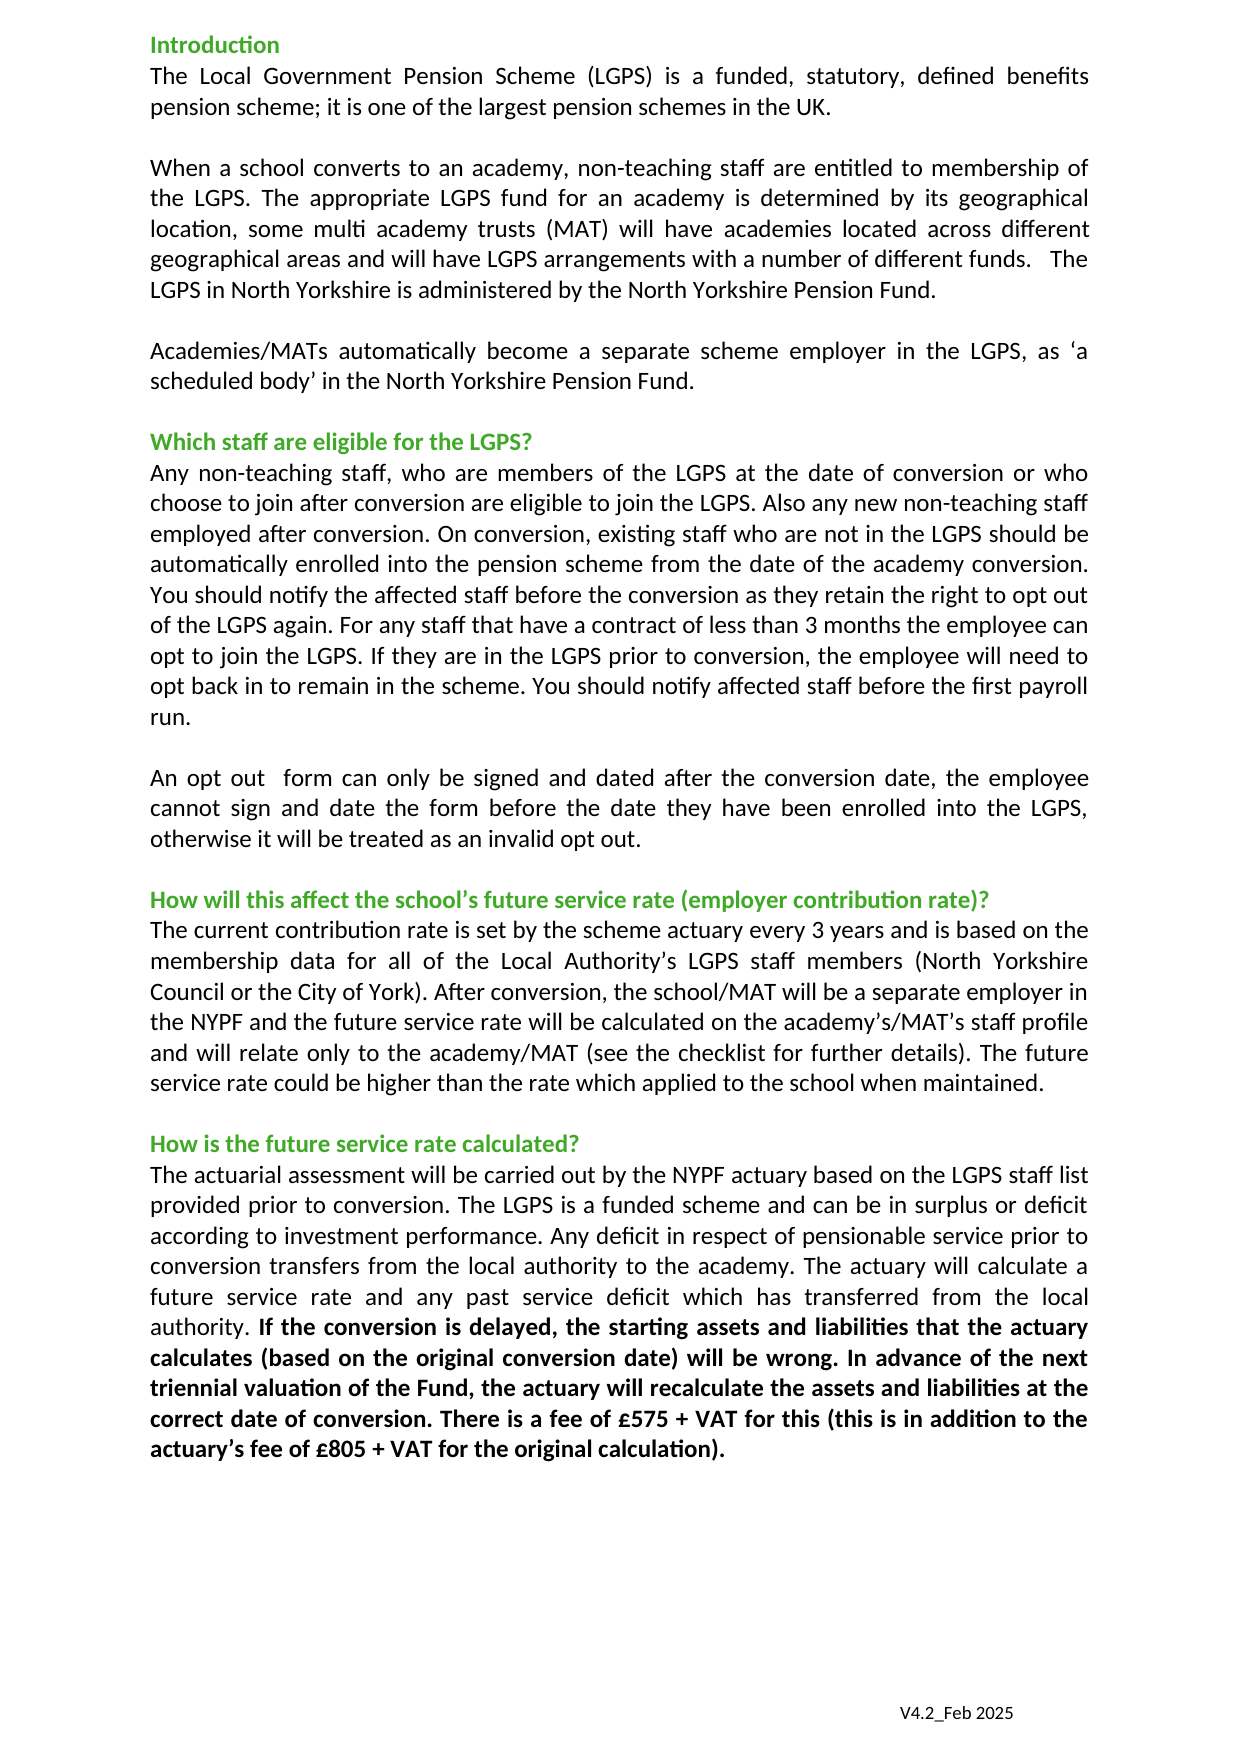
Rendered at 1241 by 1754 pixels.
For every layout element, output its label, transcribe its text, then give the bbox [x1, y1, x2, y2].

text The current contribution rate is set by the scheme actuary every 3 years and is based on the membership data for all of the Local Authority’s LGPS staff members (North Yorkshire Council or the City of York). After conversion, the school/MAT will be a separate employer in the NYPF and the future service rate will be calculated on the academy’s/MAT’s staff profile and will relate only to the academy/MAT (see the checklist for further details). The future service rate could be higher than the rate which applied to the school when maintained. [150, 915, 1090, 1098]
text The actuarial assessment will be carried out by the NYPF actuary based on the LGPS staff list provided prior to conversion. The LGPS is a funded scheme and can be in surplus or deficit according to investment performance. Any deficit in respect of pensionable service prior to conversion transfers from the local authority to the academy. The actuary will calculate a future service rate and any past service deficit which has transferred from the local authority. If the conversion is delayed, the starting assets and liabilities that the actuary calculates (based on the original conversion date) will be wrong. In advance of the next triennial valuation of the Fund, the actuary will recalculate the assets and liabilities at the correct date of conversion. There is a fee of £575 + VAT for this (this is in addition to the actuary’s fee of £805 + VAT for the original calculation). [150, 1159, 1090, 1464]
text Academies/MATs automatically become a separate scheme employer in the LGPS, as ‘a scheduled body’ in the North Yorkshire Pension Fund. [150, 335, 1090, 396]
text Any non-teaching staff, who are members of the LGPS at the date of conversion or who choose to join after conversion are eligible to join the LGPS. Also any new non-teaching staff employed after conversion. On conversion, existing staff who are not in the LGPS should be automatically enrolled into the pension scheme from the date of the academy conversion. You should notify the affected staff before the conversion as they retain the right to opt out of the LGPS again. For any staff that have a contract of less than 3 months the employee can opt to join the LGPS. If they are in the LGPS prior to conversion, the employee will need to opt back in to remain in the scheme. You should notify affected staff before the first payroll run. [150, 457, 1090, 732]
text When a school converts to an academy, non-teaching staff are entitled to membership of the LGPS. The appropriate LGPS fund for an academy is determined by its geographical location, some multi academy trusts (MAT) will have academies located across different geographical areas and will have LGPS arrangements with a number of different funds. The LGPS in North Yorkshire is administered by the North Yorkshire Pension Fund. [150, 152, 1090, 304]
text How will this affect the school’s future service rate (employer contribution rate)? [150, 884, 1090, 915]
text An opt out form can only be signed and dated after the conversion date, the employee cannot sign and date the form before the date they have been enrolled into the LGPS, otherwise it will be treated as an invalid opt out. [150, 762, 1090, 854]
text Which staff are eligible for the LGPS? [150, 426, 1090, 457]
text How is the future service rate calculated? [150, 1128, 1090, 1159]
text The Local Government Pension Scheme (LGPS) is a funded, statutory, defined benefits pension scheme; it is one of the largest pension schemes in the UK. [150, 60, 1090, 121]
text Introduction [150, 29, 1090, 60]
